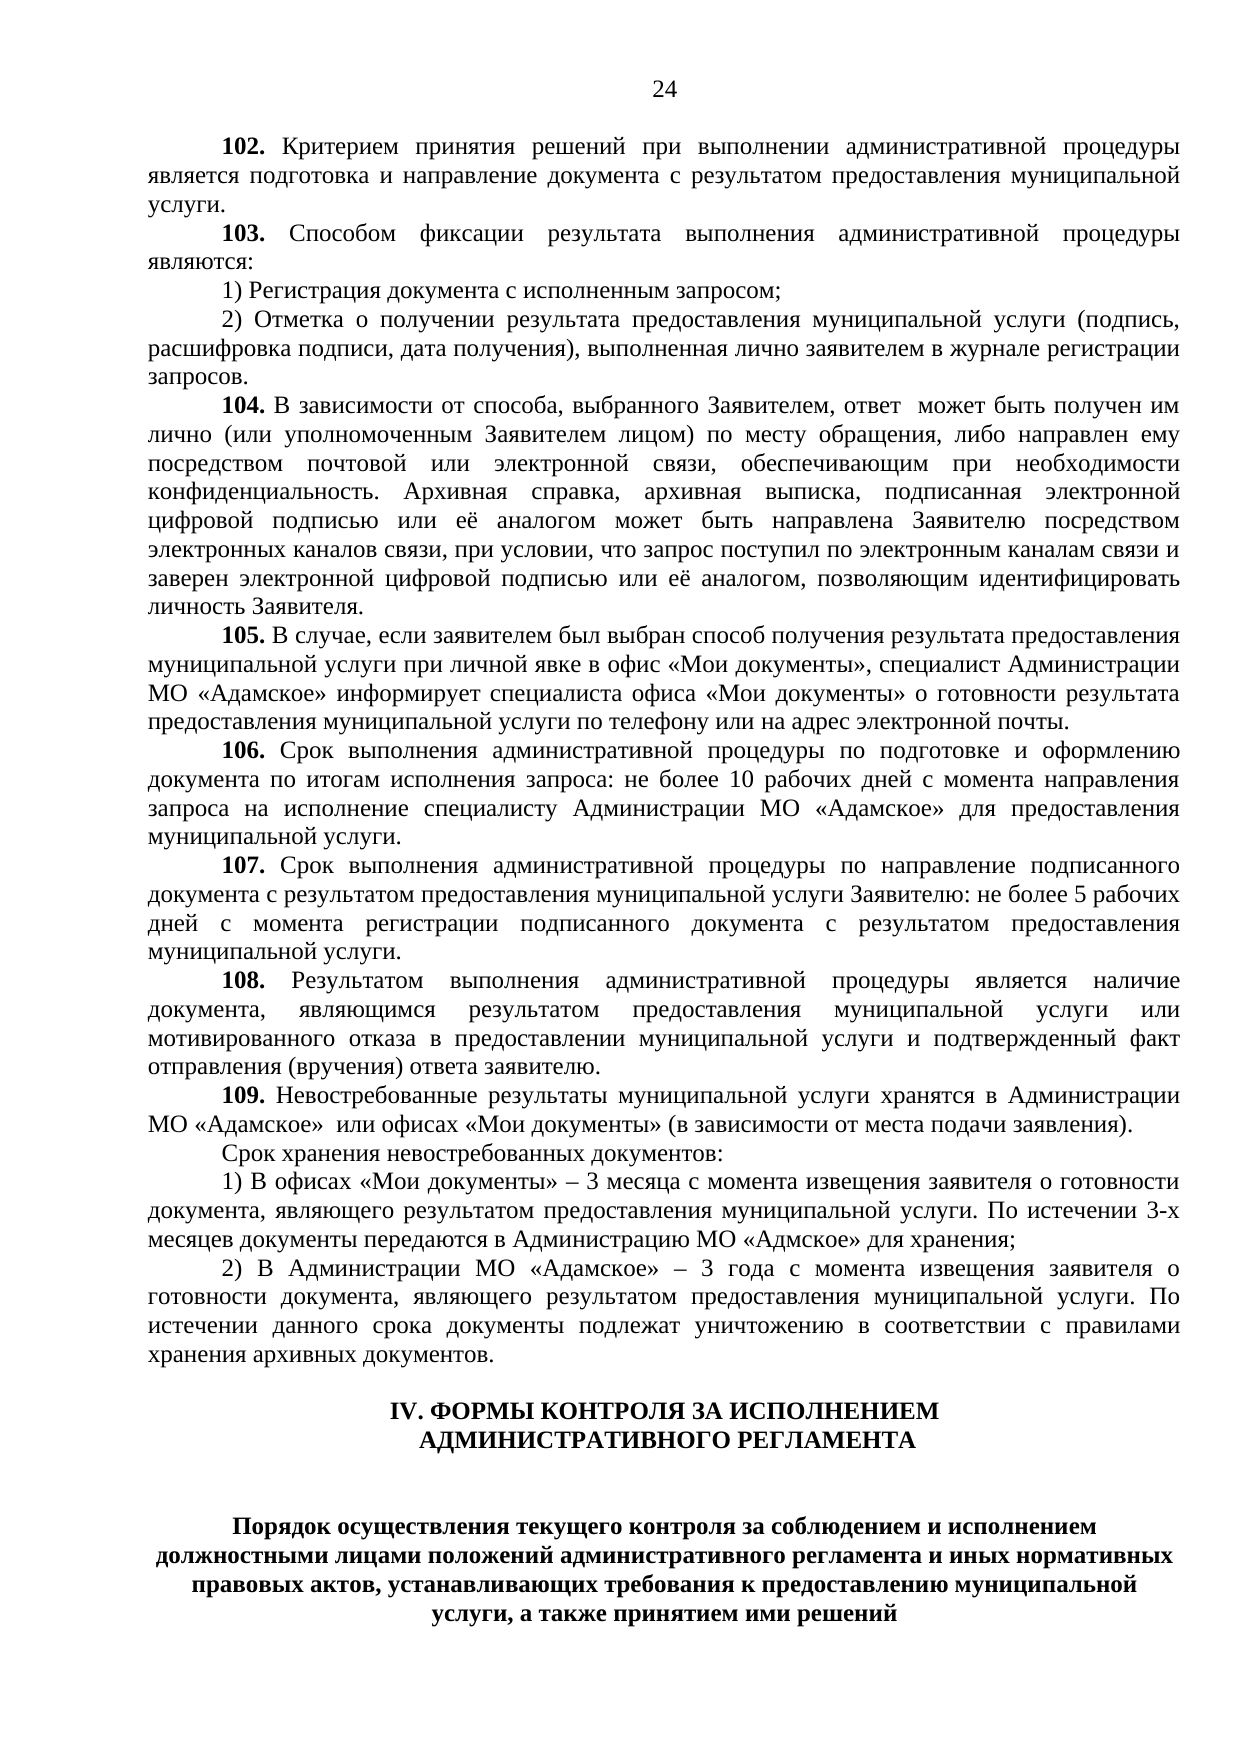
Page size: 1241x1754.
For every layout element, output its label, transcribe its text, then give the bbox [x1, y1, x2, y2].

text 2) Отметка о получении результата предоставления муниципальной услуги (подпись, расшифровка подписи, дата получения), выполненная лично заявителем в журнале регистрации запросов. [148, 304, 1181, 390]
text IV. ФОРМЫ КОНТРОЛЯ ЗА ИСПОЛНЕНИЕМ [148, 1396, 1181, 1425]
text 1) Регистрация документа с исполненным запросом; [148, 275, 1181, 304]
text 107. Срок выполнения административной процедуры по направление подписанного документа с результатом предоставления муниципальной услуги Заявителю: не более 5 рабочих дней с момента регистрации подписанного документа с результатом предоставления муниципальной услуги. [148, 850, 1181, 965]
text 108. Результатом выполнения административной процедуры является наличие документа, являющимся результатом предоставления муниципальной услуги или мотивированного отказа в предоставлении муниципальной услуги и подтвержденный факт отправления (вручения) ответа заявителю. [148, 965, 1181, 1080]
text Порядок осуществления текущего контроля за соблюдением и исполнением должностными лицами положений административного регламента и иных нормативных правовых актов, устанавливающих требования к предоставлению муниципальной услуги, а также принятием ими решений [148, 1511, 1181, 1626]
text 2) В Администрации МО «Адамское» – 3 года с момента извещения заявителя о готовности документа, являющего результатом предоставления муниципальной услуги. По истечении данного срока документы подлежат уничтожению в соответствии с правилами хранения архивных документов. [148, 1253, 1181, 1368]
text 103. Способом фиксации результата выполнения административной процедуры являются: [148, 218, 1181, 275]
text 109. Невостребованные результаты муниципальной услуги хранятся в Администрации МО «Адамское» или офисах «Мои документы» (в зависимости от места подачи заявления). [148, 1080, 1181, 1138]
text 106. Срок выполнения административной процедуры по подготовке и оформлению документа по итогам исполнения запроса: не более 10 рабочих дней с момента направления запроса на исполнение специалисту Администрации МО «Адамское» для предоставления муниципальной услуги. [148, 735, 1181, 850]
text 102. Критерием принятия решений при выполнении административной процедуры является подготовка и направление документа с результатом предоставления муниципальной услуги. [148, 131, 1181, 218]
text 105. В случае, если заявителем был выбран способ получения результата предоставления муниципальной услуги при личной явке в офис «Мои документы», специалист Администрации МО «Адамское» информирует специалиста офиса «Мои документы» о готовности результата предоставления муниципальной услуги по телефону или на адрес электронной почты. [148, 620, 1181, 735]
text Срок хранения невостребованных документов: [148, 1138, 1181, 1166]
text 104. В зависимости от способа, выбранного Заявителем, ответ может быть получен им лично (или уполномоченным Заявителем лицом) по месту обращения, либо направлен ему посредством почтовой или электронной связи, обеспечивающим при необходимости конфиденциальность. Архивная справка, архивная выписка, подписанная электронной цифровой подписью или её аналогом может быть направлена Заявителю посредством электронных каналов связи, при условии, что запрос поступил по электронным каналам связи и заверен электронной цифровой подписью или её аналогом, позволяющим идентифицировать личность Заявителя. [148, 390, 1181, 620]
text 1) В офисах «Мои документы» – 3 месяца с момента извещения заявителя о готовности документа, являющего результатом предоставления муниципальной услуги. По истечении 3-х месяцев документы передаются в Администрацию МО «Адмское» для хранения; [148, 1166, 1181, 1253]
text АДМИНИСТРАТИВНОГО РЕГЛАМЕНТА [148, 1425, 1181, 1454]
